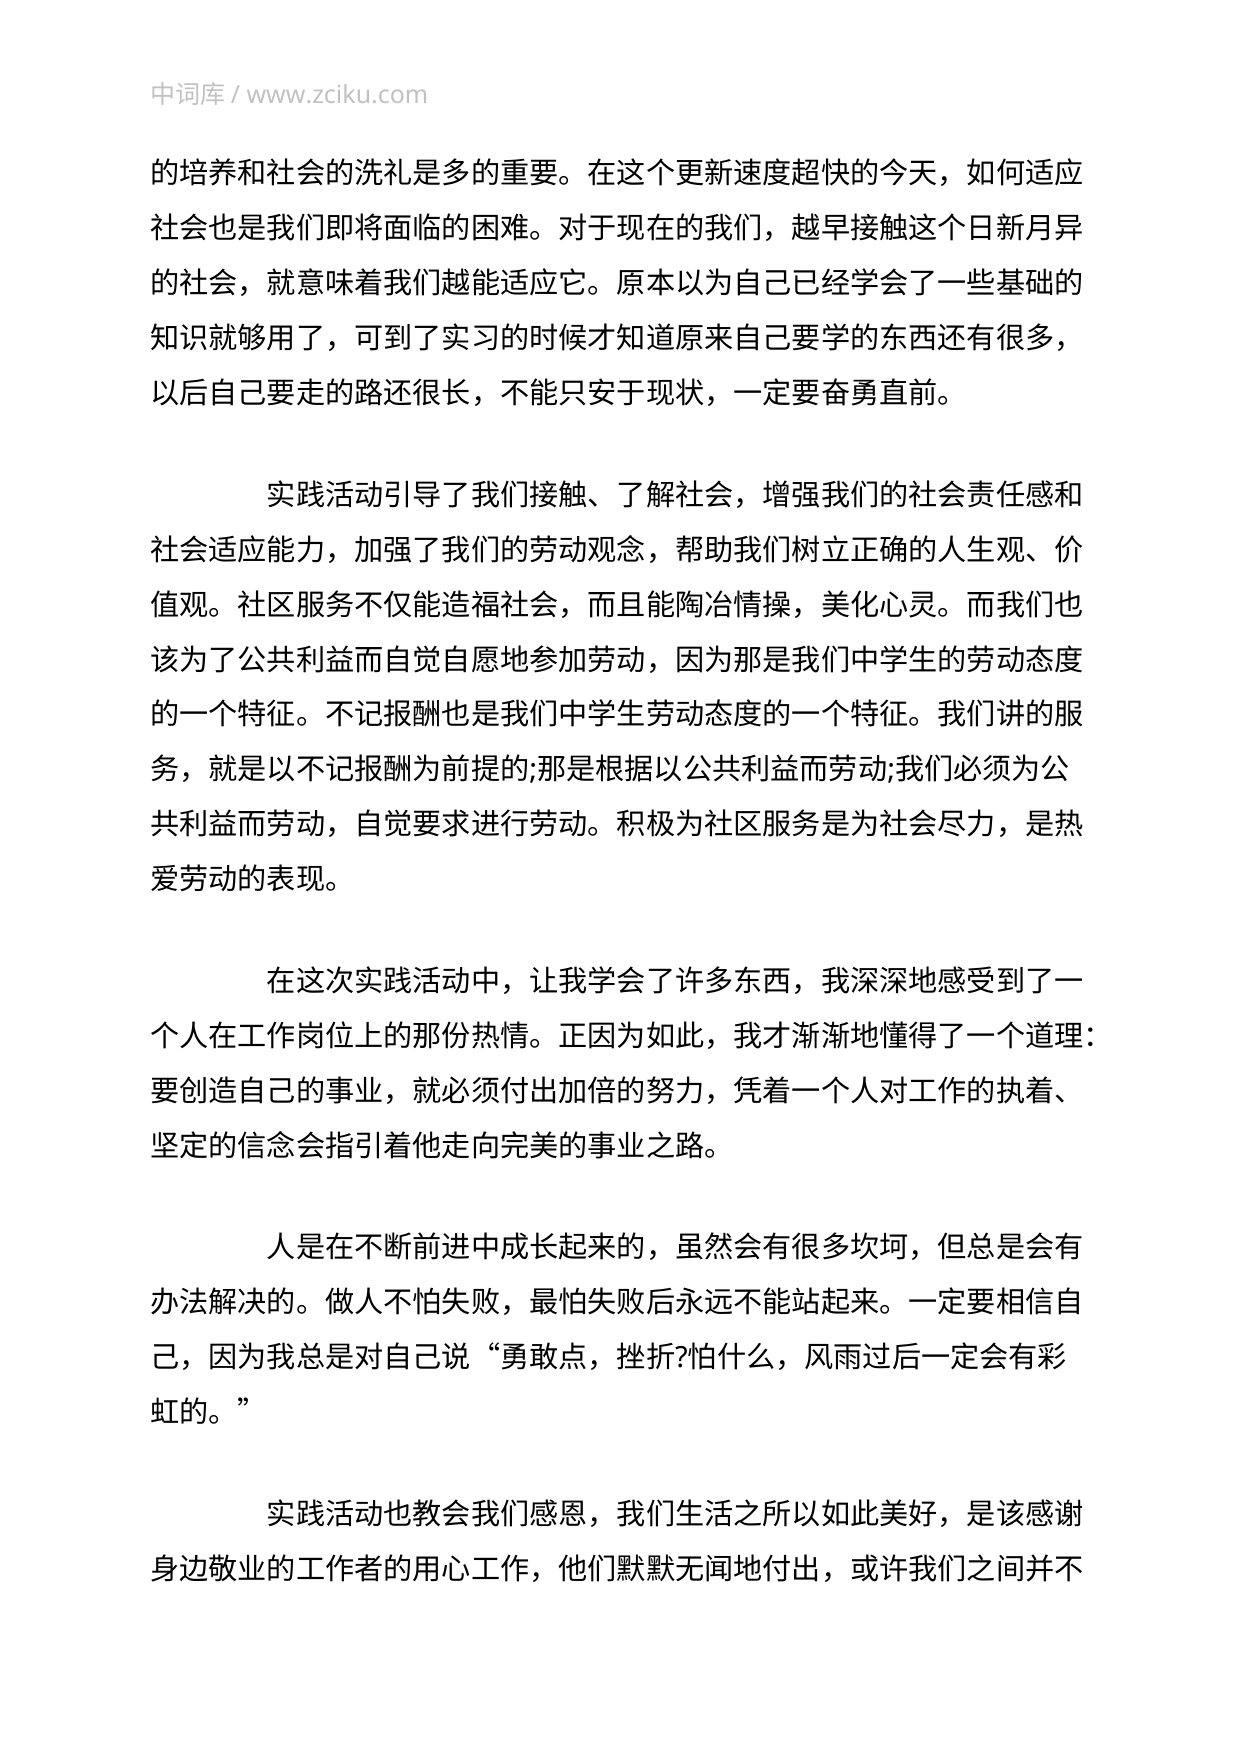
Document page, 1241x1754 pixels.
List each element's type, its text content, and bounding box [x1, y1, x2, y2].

text 实践活动引导了我们接触、了解社会，增强我们的社会责任感和社会适应能力，加强了我们的劳动观念，帮助我们树立正确的人生观、价值观。社区服务不仅能造福社会，而且能陶冶情操，美化心灵。而我们也该为了公共利益而自觉自愿地参加劳动，因为那是我们中学生的劳动态度的一个特征。不记报酬也是我们中学生劳动态度的一个特征。我们讲的服务，就是以不记报酬为前提的;那是根据以公共利益而劳动;我们必须为公共利益而劳动，自觉要求进行劳动。积极为社区服务是为社会尽力，是热爱劳动的表现。 [150, 471, 1090, 898]
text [150, 1491, 1090, 1588]
text 在这次实践活动中，让我学会了许多东西，我深深地感受到了一个人在工作岗位上的那份热情。正因为如此，我才渐渐地懂得了一个道理：要创造自己的事业，就必须付出加倍的努力，凭着一个人对工作的执着、坚定的信念会指引着他走向完美的事业之路。 [150, 957, 1090, 1164]
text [150, 150, 1090, 412]
text 人是在不断前进中成长起来的，虽然会有很多坎坷，但总是会有办法解决的。做人不怕失败，最怕失败后永远不能站起来。一定要相信自己，因为我总是对自己说“勇敢点，挫折?怕什么，风雨过后一定会有彩虹的。” [150, 1224, 1090, 1431]
